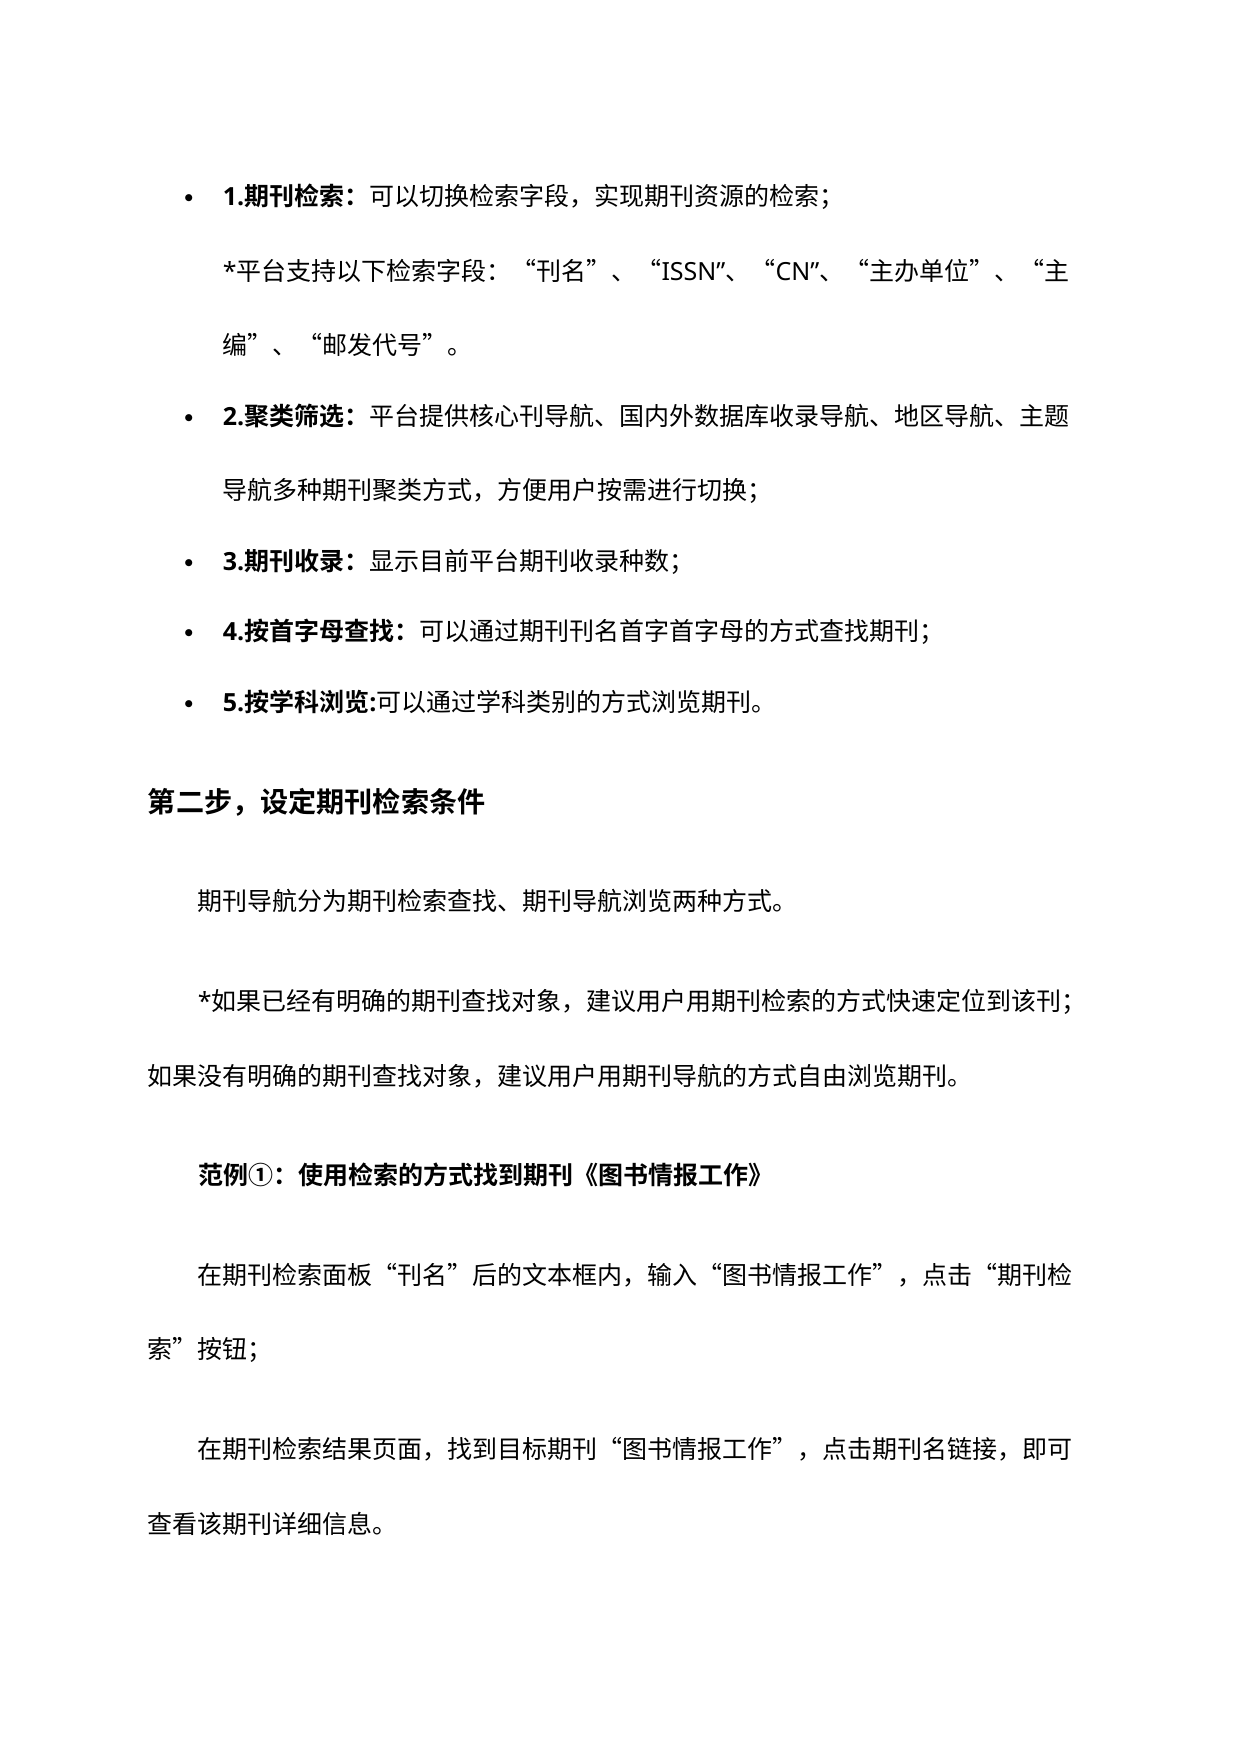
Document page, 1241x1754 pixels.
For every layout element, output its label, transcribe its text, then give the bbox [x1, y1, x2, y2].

text 在期刊检索面板“刊名”后的文本框内，输入“图书情报工作”，点击“期刊检索”按钮； [148, 1241, 1093, 1381]
list 3.期刊收录：显示目前平台期刊收录种数； [185, 527, 1093, 592]
text 期刊导航分为期刊检索查找、期刊导航浏览两种方式。 [148, 867, 1093, 932]
list 4.按首字母查找：可以通过期刊刊名首字首字母的方式查找期刊； [185, 597, 1093, 662]
list 1.期刊检索：可以切换检索字段，实现期刊资源的检索； *平台支持以下检索字段：“刊名”、“ISSN”、“CN”、“主办单位”、“主编”、“邮发代号”。 [185, 162, 1093, 376]
text *如果已经有明确的期刊查找对象，建议用户用期刊检索的方式快速定位到该刊；如果没有明确的期刊查找对象，建议用户用期刊导航的方式自由浏览期刊。 [148, 967, 1093, 1107]
text 范例①：使用检索的方式找到期刊《图书情报工作》 [148, 1141, 1093, 1206]
text 在期刊检索结果页面，找到目标期刊“图书情报工作”，点击期刊名链接，即可查看该期刊详细信息。 [148, 1415, 1093, 1555]
list 5.按学科浏览:可以通过学科类别的方式浏览期刊。 [185, 668, 1093, 733]
list 2.聚类筛选：平台提供核心刊导航、国内外数据库收录导航、地区导航、主题导航多种期刊聚类方式，方便用户按需进行切换； [185, 382, 1093, 521]
text 第二步，设定期刊检索条件 [148, 767, 1093, 832]
